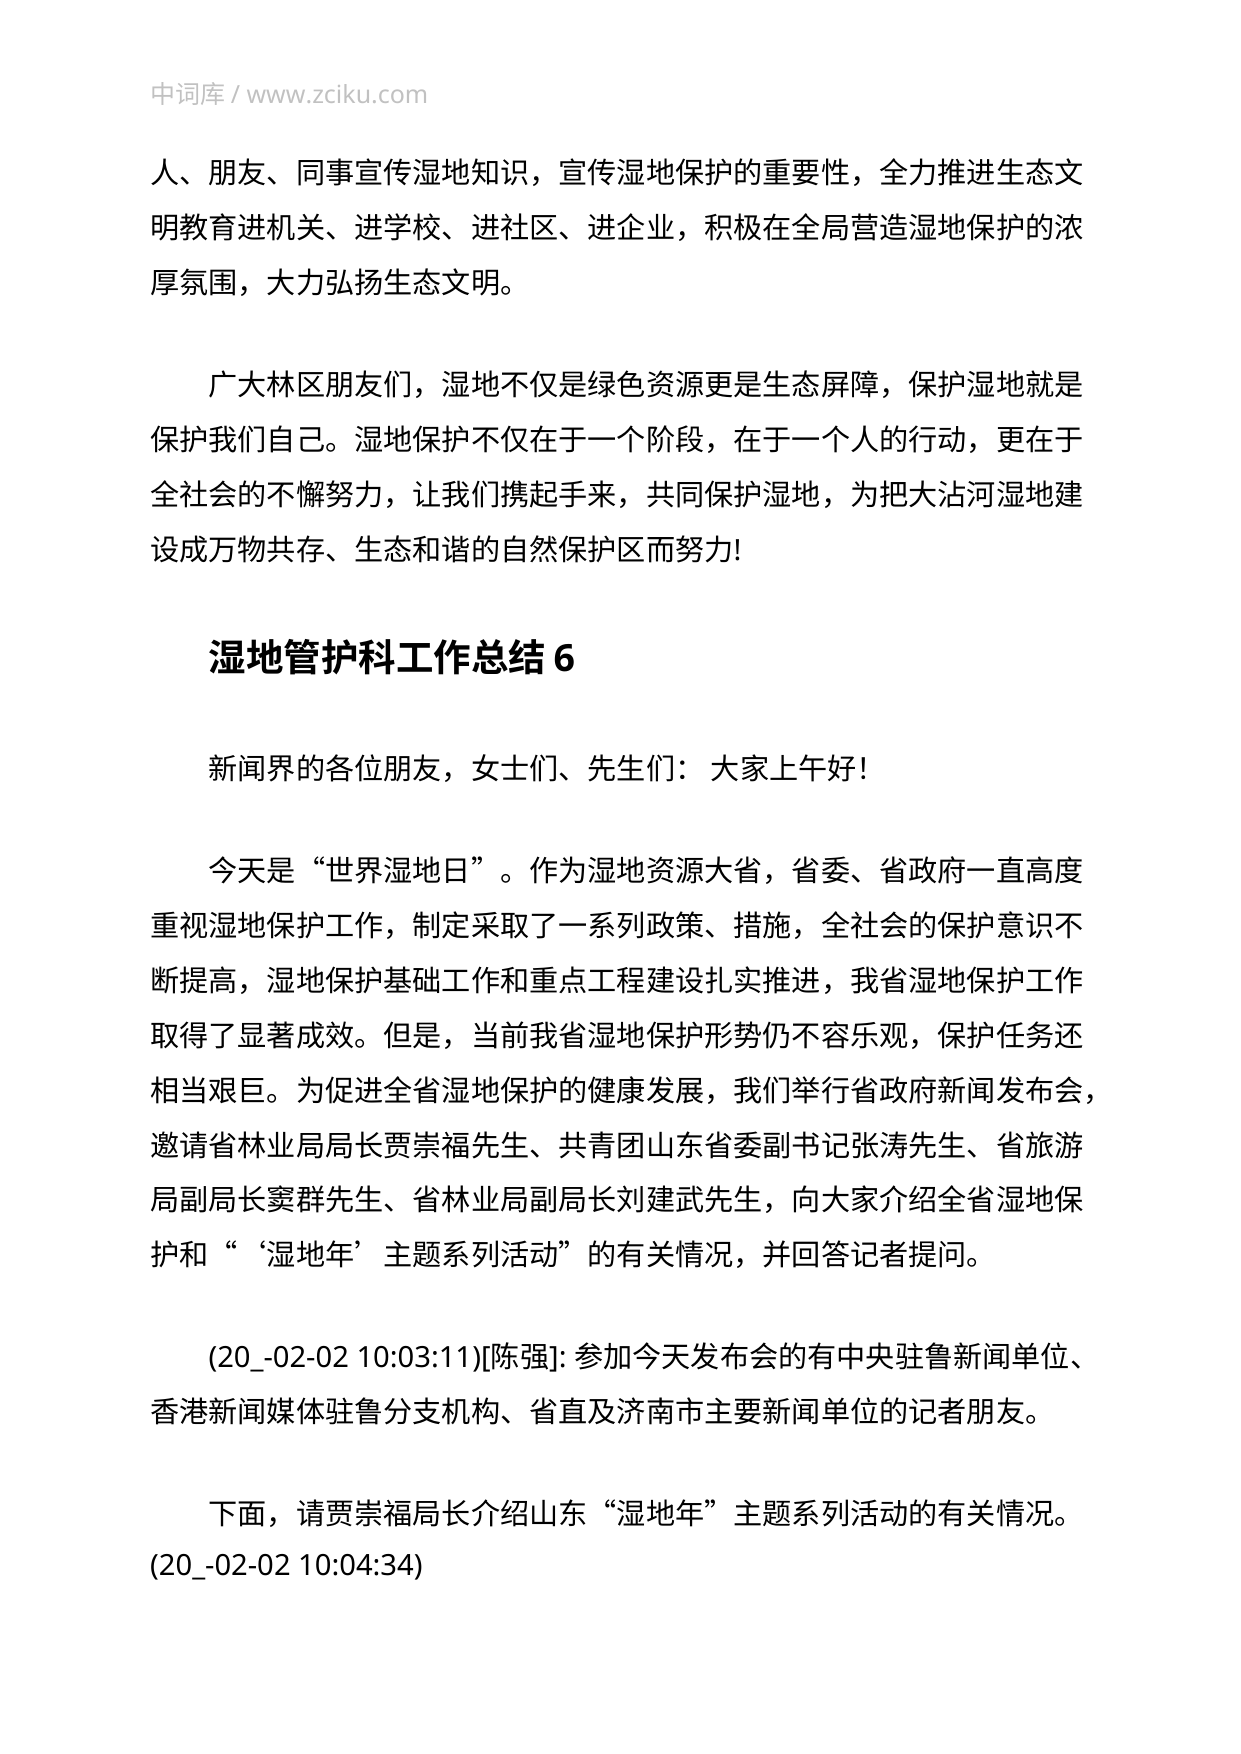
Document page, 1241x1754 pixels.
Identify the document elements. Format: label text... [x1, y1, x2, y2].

text 今天是“世界湿地日”。作为湿地资源大省，省委、省政府一直高度重视湿地保护工作，制定采取了一系列政策、措施，全社会的保护意识不断提高，湿地保护基础工作和重点工程建设扎实推进，我省湿地保护工作取得了显著成效。但是，当前我省湿地保护形势仍不容乐观，保护任务还相当艰巨。为促进全省湿地保护的健康发展，我们举行省政府新闻发布会，邀请省林业局局长贾崇福先生、共青团山东省委副书记张涛先生、省旅游局副局长窦群先生、省林业局副局长刘建武先生，向大家介绍全省湿地保护和“‘湿地年’主题系列活动”的有关情况，并回答记者提问。 [150, 848, 1090, 1274]
text 新闻界的各位朋友，女士们、先生们： 大家上午好！ [150, 746, 1090, 788]
text 广大林区朋友们，湿地不仅是绿色资源更是生态屏障，保护湿地就是保护我们自己。湿地保护不仅在于一个阶段，在于一个人的行动，更在于全社会的不懈努力，让我们携起手来，共同保护湿地，为把大沾河湿地建设成万物共存、生态和谐的自然保护区而努力! [150, 362, 1090, 569]
text (20_-02-02 10:03:11)[陈强]: 参加今天发布会的有中央驻鲁新闻单位、香港新闻媒体驻鲁分支机构、省直及济南市主要新闻单位的记者朋友。 [150, 1334, 1090, 1431]
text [150, 150, 1090, 302]
text 下面，请贾崇福局长介绍山东“湿地年”主题系列活动的有关情况。(20_-02-02 10:04:34) [150, 1490, 1090, 1584]
text 湿地管护科工作总结6 [150, 628, 1090, 683]
